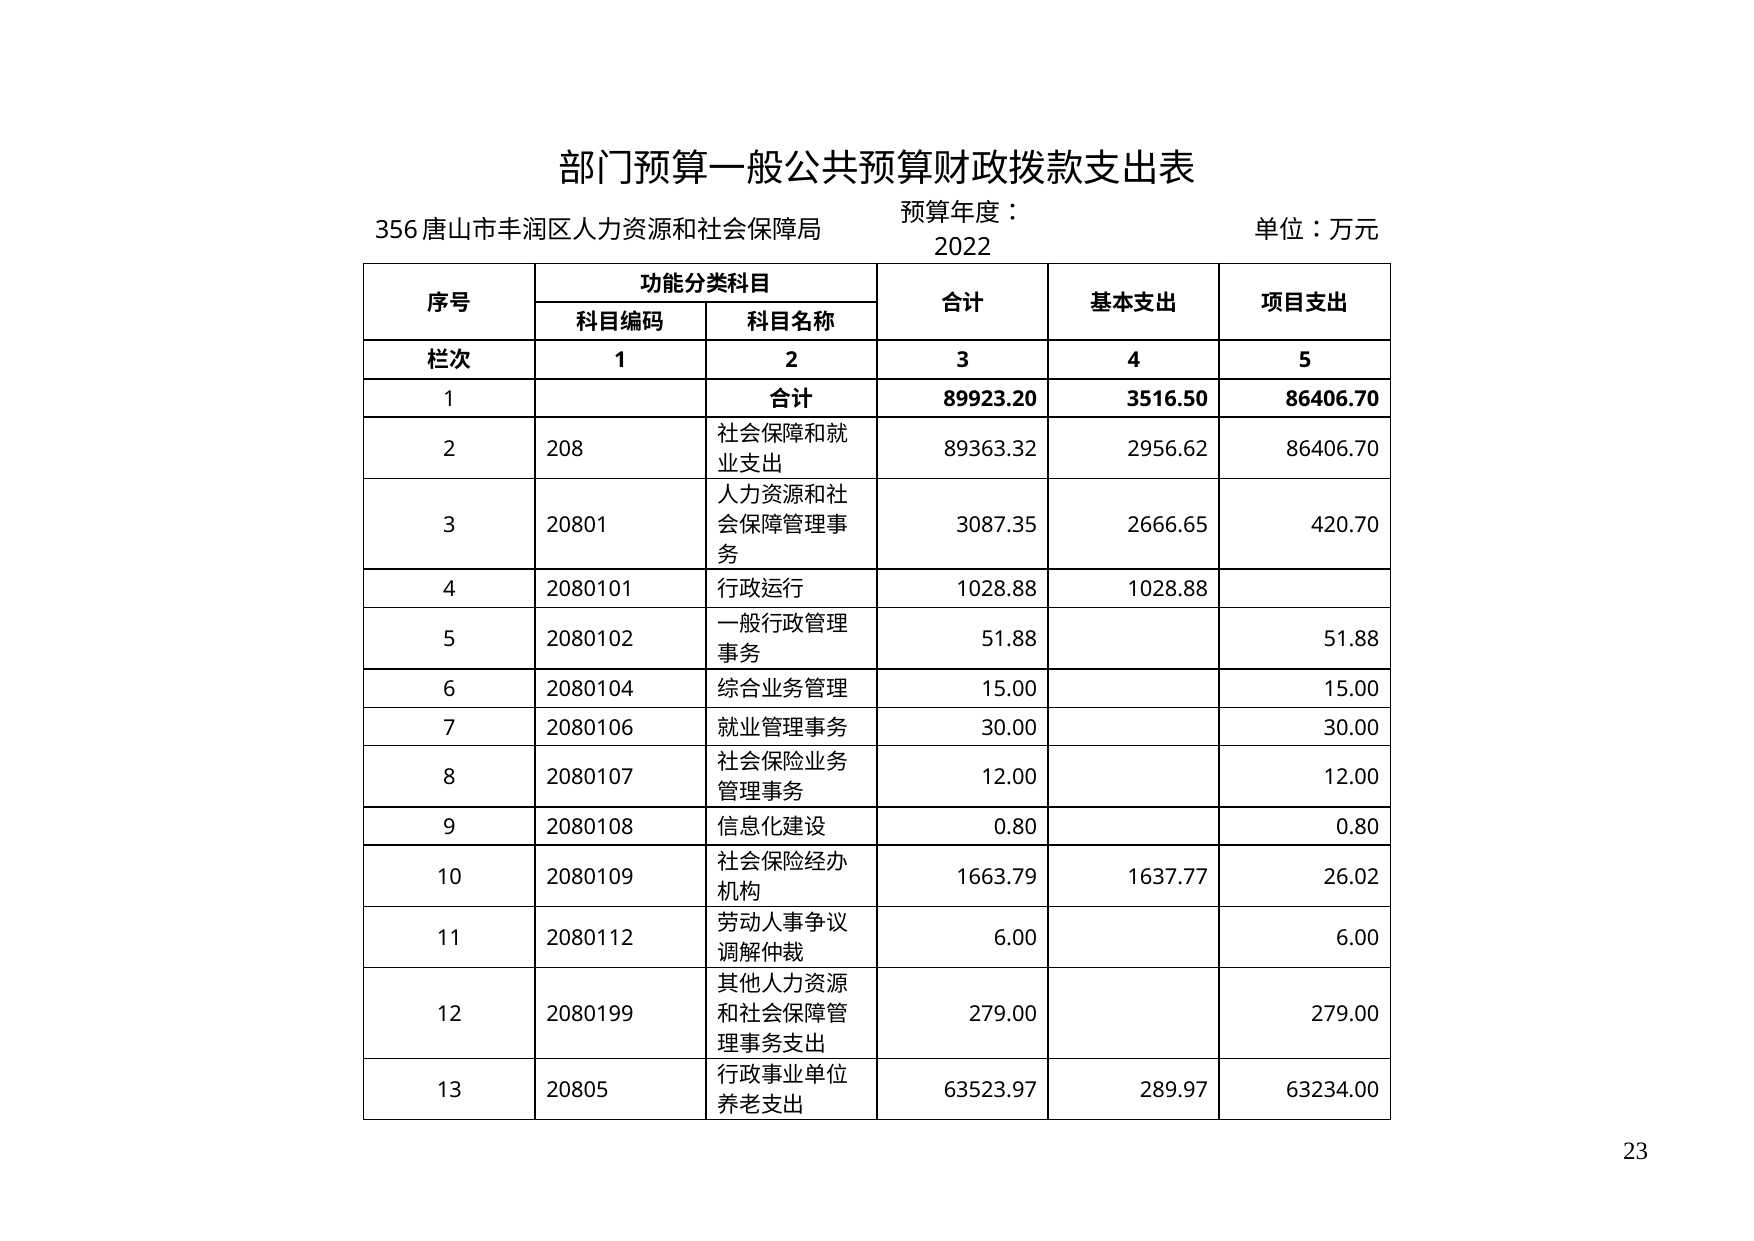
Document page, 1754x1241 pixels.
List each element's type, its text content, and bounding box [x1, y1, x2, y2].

table_cell 2080102 [536, 608, 705, 668]
table_cell 社会保险经办机构 [707, 846, 876, 906]
table_cell 2 [707, 341, 876, 378]
table_cell 科目名称 [707, 303, 876, 339]
text 部门预算一般公共预算财政拨款支出表 [106, 142, 1648, 193]
table_cell 63234.00 [1220, 1059, 1390, 1119]
table_cell 51.88 [878, 608, 1047, 668]
table_cell 3087.35 [878, 479, 1047, 568]
table_cell 人力资源和社会保障管理事务 [707, 479, 876, 568]
table_cell 89363.32 [878, 418, 1047, 477]
table_cell 1028.88 [1049, 570, 1218, 607]
table_cell 0.80 [878, 808, 1047, 844]
table_cell 9 [364, 808, 534, 844]
table_cell 7 [364, 708, 534, 745]
table_cell 2080107 [536, 746, 705, 806]
table_cell 30.00 [878, 708, 1047, 745]
table_cell 11 [364, 907, 534, 967]
table_cell [1049, 608, 1218, 668]
table_cell 劳动人事争议调解仲裁 [707, 907, 876, 967]
table_cell 1028.88 [878, 570, 1047, 607]
table_cell 信息化建设 [707, 808, 876, 844]
table_cell 15.00 [1220, 670, 1390, 706]
table_cell 20801 [536, 479, 705, 568]
table_cell 3 [364, 479, 534, 568]
table_cell 86406.70 [1220, 418, 1390, 477]
table_cell 行政运行 [707, 570, 876, 607]
table_cell 5 [1220, 341, 1390, 378]
table_cell 就业管理事务 [707, 708, 876, 745]
table_cell 6.00 [1220, 907, 1390, 967]
table_cell 26.02 [1220, 846, 1390, 906]
table_header 预算年度：2022 [878, 195, 1047, 262]
table_cell [1049, 907, 1218, 967]
table_cell 社会保障和就业支出 [707, 418, 876, 477]
table_cell 综合业务管理 [707, 670, 876, 706]
table_cell 0.80 [1220, 808, 1390, 844]
table_cell 基本支出 [1049, 264, 1218, 339]
table_cell 其他人力资源和社会保障管理事务支出 [707, 968, 876, 1058]
table_cell 2666.65 [1049, 479, 1218, 568]
table_cell 社会保险业务管理事务 [707, 746, 876, 806]
table_cell [536, 380, 705, 416]
table_cell 4 [1049, 341, 1218, 378]
table_cell 15.00 [878, 670, 1047, 706]
table_cell 89923.20 [878, 380, 1047, 416]
table_cell 2080108 [536, 808, 705, 844]
table_cell 合计 [878, 264, 1047, 339]
table_cell 3 [878, 341, 1047, 378]
table_cell 2080104 [536, 670, 705, 706]
table_cell 208 [536, 418, 705, 477]
table_cell 12 [364, 968, 534, 1058]
table_cell 1637.77 [1049, 846, 1218, 906]
table_cell 51.88 [1220, 608, 1390, 668]
table_cell 8 [364, 746, 534, 806]
table_cell 科目编码 [536, 303, 705, 339]
table_cell 2080106 [536, 708, 705, 745]
table_cell [1049, 968, 1218, 1058]
table_cell 289.97 [1049, 1059, 1218, 1119]
table_cell 6.00 [878, 907, 1047, 967]
table_cell 3516.50 [1049, 380, 1218, 416]
table_cell 一般行政管理事务 [707, 608, 876, 668]
table_cell 30.00 [1220, 708, 1390, 745]
table_cell 行政事业单位养老支出 [707, 1059, 876, 1119]
table_cell 12.00 [1220, 746, 1390, 806]
table_cell 420.70 [1220, 479, 1390, 568]
table_cell 2080112 [536, 907, 705, 967]
table_cell 功能分类科目 [536, 264, 876, 301]
table_cell 合计 [707, 380, 876, 416]
table_cell [1049, 708, 1218, 745]
table_cell 2956.62 [1049, 418, 1218, 477]
table_cell [1220, 570, 1390, 607]
table_cell 12.00 [878, 746, 1047, 806]
table_cell [1049, 808, 1218, 844]
table_cell [1049, 746, 1218, 806]
table_cell 项目支出 [1220, 264, 1390, 339]
table_cell 2 [364, 418, 534, 477]
table_cell 1663.79 [878, 846, 1047, 906]
table_cell 86406.70 [1220, 380, 1390, 416]
table_cell 1 [536, 341, 705, 378]
table_cell 4 [364, 570, 534, 607]
table_cell 279.00 [1220, 968, 1390, 1058]
table_cell 13 [364, 1059, 534, 1119]
table_cell 20805 [536, 1059, 705, 1119]
table_cell 1 [364, 380, 534, 416]
table_cell 栏次 [364, 341, 534, 378]
table_cell [1049, 670, 1218, 706]
table_cell 6 [364, 670, 534, 706]
table_cell 5 [364, 608, 534, 668]
table_cell 63523.97 [878, 1059, 1047, 1119]
table_cell 2080101 [536, 570, 705, 607]
table_cell 10 [364, 846, 534, 906]
table_cell 279.00 [878, 968, 1047, 1058]
table_cell 2080199 [536, 968, 705, 1058]
table_header 356唐山市丰润区人力资源和社会保障局 [364, 195, 876, 262]
table_header 单位：万元 [1049, 195, 1390, 262]
table_cell 序号 [364, 264, 534, 339]
table_cell 2080109 [536, 846, 705, 906]
